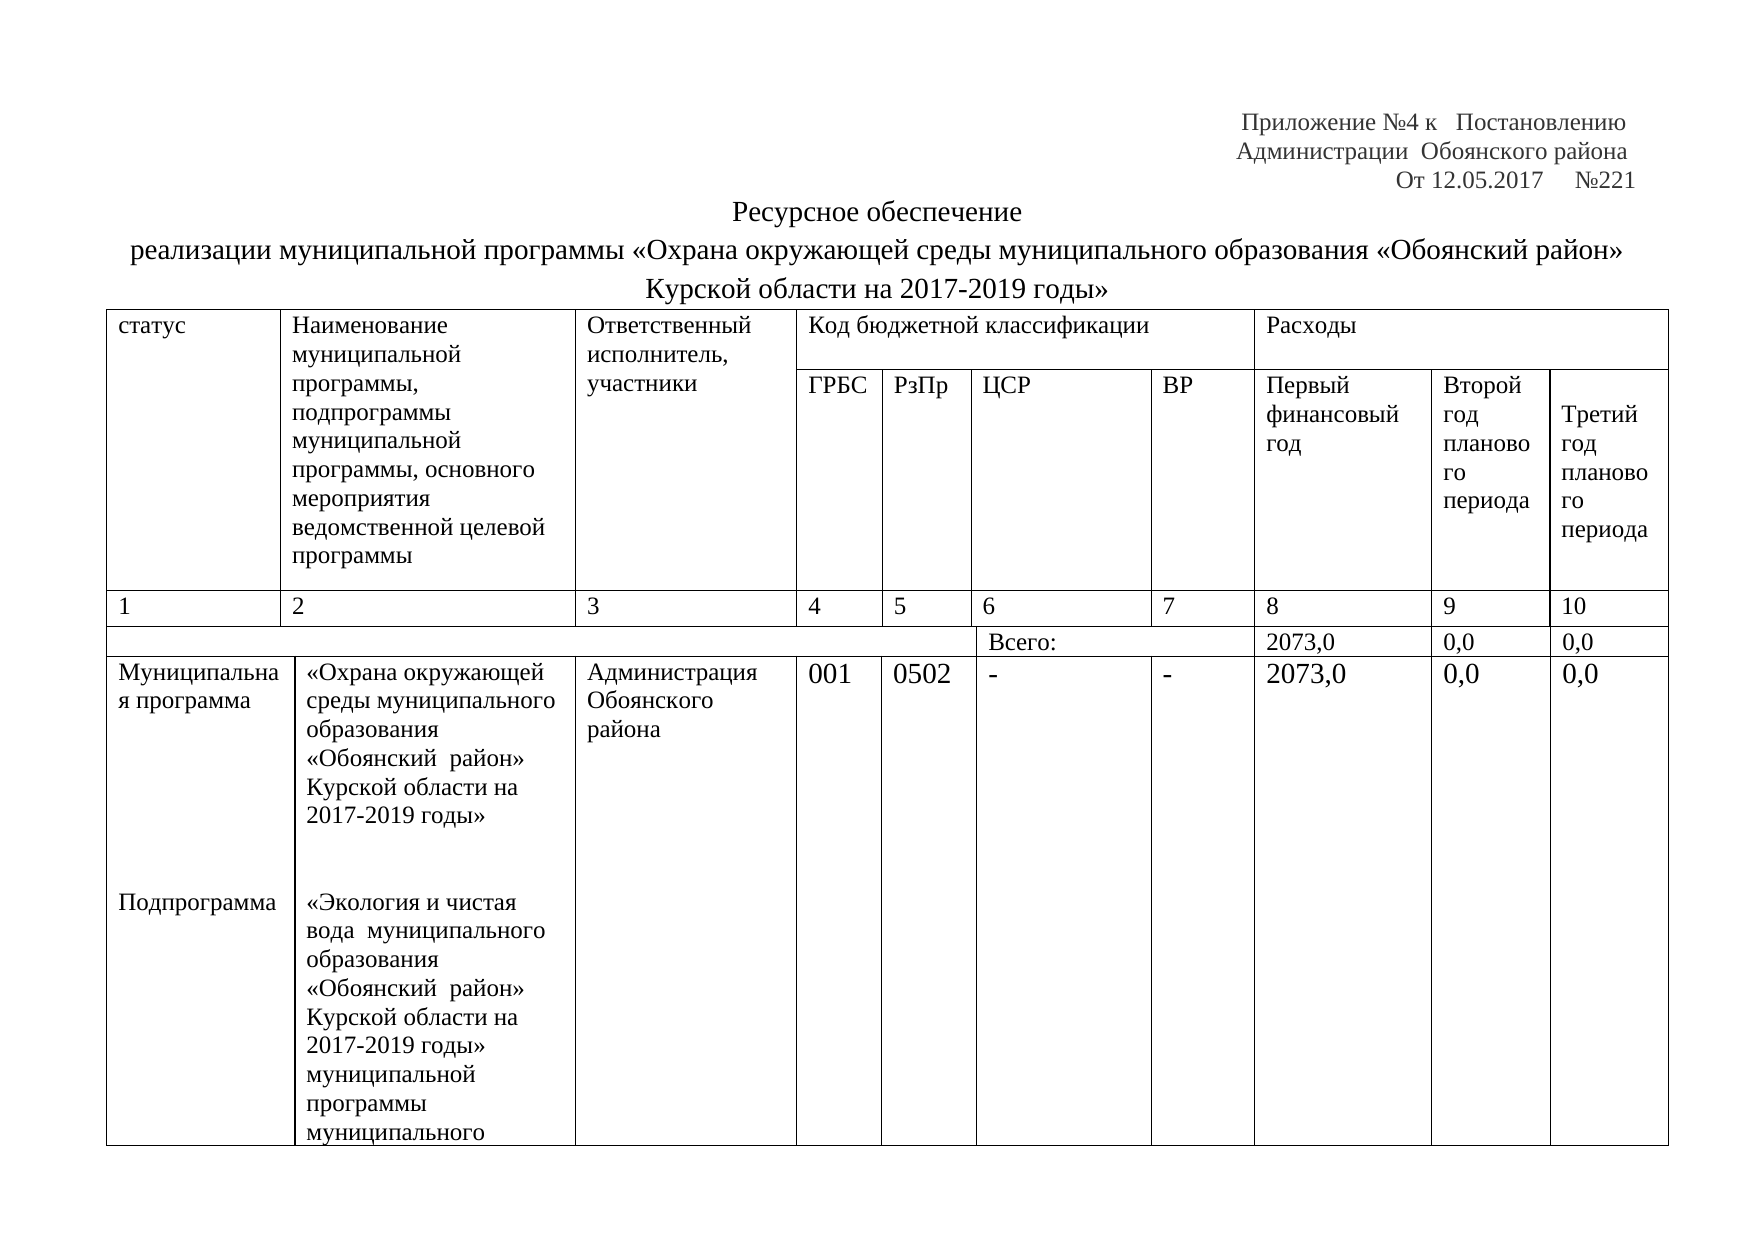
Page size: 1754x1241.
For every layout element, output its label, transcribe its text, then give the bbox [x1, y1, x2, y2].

table_cell [107, 627, 976, 656]
table_cell 5 [883, 591, 971, 626]
table_header Наименование муниципальной программы, подпрограммы муниципальной программы, основного мероприятия ведомственной целевой программы [281, 310, 575, 590]
table_cell 7 [1152, 591, 1254, 626]
table_cell - [977, 657, 1151, 1145]
table_cell Всего: [977, 627, 1254, 656]
table_cell Первый финансовый год [1255, 370, 1431, 590]
table_cell Третий год планового периода [1551, 370, 1668, 590]
table_header Ответственный исполнитель, участники [576, 310, 796, 590]
table_cell 2073,0 [1255, 657, 1431, 1145]
table_cell 8 [1255, 591, 1431, 626]
table_cell 3 [576, 591, 796, 626]
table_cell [576, 657, 796, 1145]
table_cell 0,0 [1432, 657, 1550, 1145]
table_cell 2073,0 [1255, 627, 1431, 656]
table_cell - [1152, 657, 1254, 1145]
table_cell 6 [972, 591, 1151, 626]
table_cell 001 [797, 657, 881, 1145]
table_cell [296, 657, 575, 1145]
table_cell 0502 [882, 657, 976, 1145]
table_cell 0,0 [1551, 657, 1668, 1145]
table_cell Второй год планового периода [1432, 370, 1549, 590]
table_cell ЦСР [972, 370, 1151, 590]
text От 12.05.2017 №221 [118, 165, 1636, 194]
text Приложение №4 к Постановлению [118, 107, 1636, 136]
table_cell 9 [1432, 591, 1549, 626]
text реализации муниципальной программы «Охрана окружающей среды муниципального образования «Обоянский район» Курской области на 2017-2019 годы» [118, 232, 1636, 304]
table_header статус [107, 310, 280, 590]
table_cell ГРБС [797, 370, 882, 590]
text Администрации Обоянского района [118, 136, 1636, 165]
table_cell 1 [107, 591, 280, 626]
table_cell РзПр [883, 370, 971, 590]
table_cell ВР [1152, 370, 1254, 590]
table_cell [107, 657, 294, 1145]
table_cell 2 [281, 591, 575, 626]
table_cell 0,0 [1432, 627, 1550, 656]
text Ресурсное обеспечение [118, 194, 1636, 227]
table_cell 10 [1551, 591, 1668, 626]
table_header Расходы [1255, 310, 1668, 369]
table_cell 4 [797, 591, 882, 626]
table_cell 0,0 [1551, 627, 1668, 656]
table_header Код бюджетной классификации [797, 310, 1254, 369]
